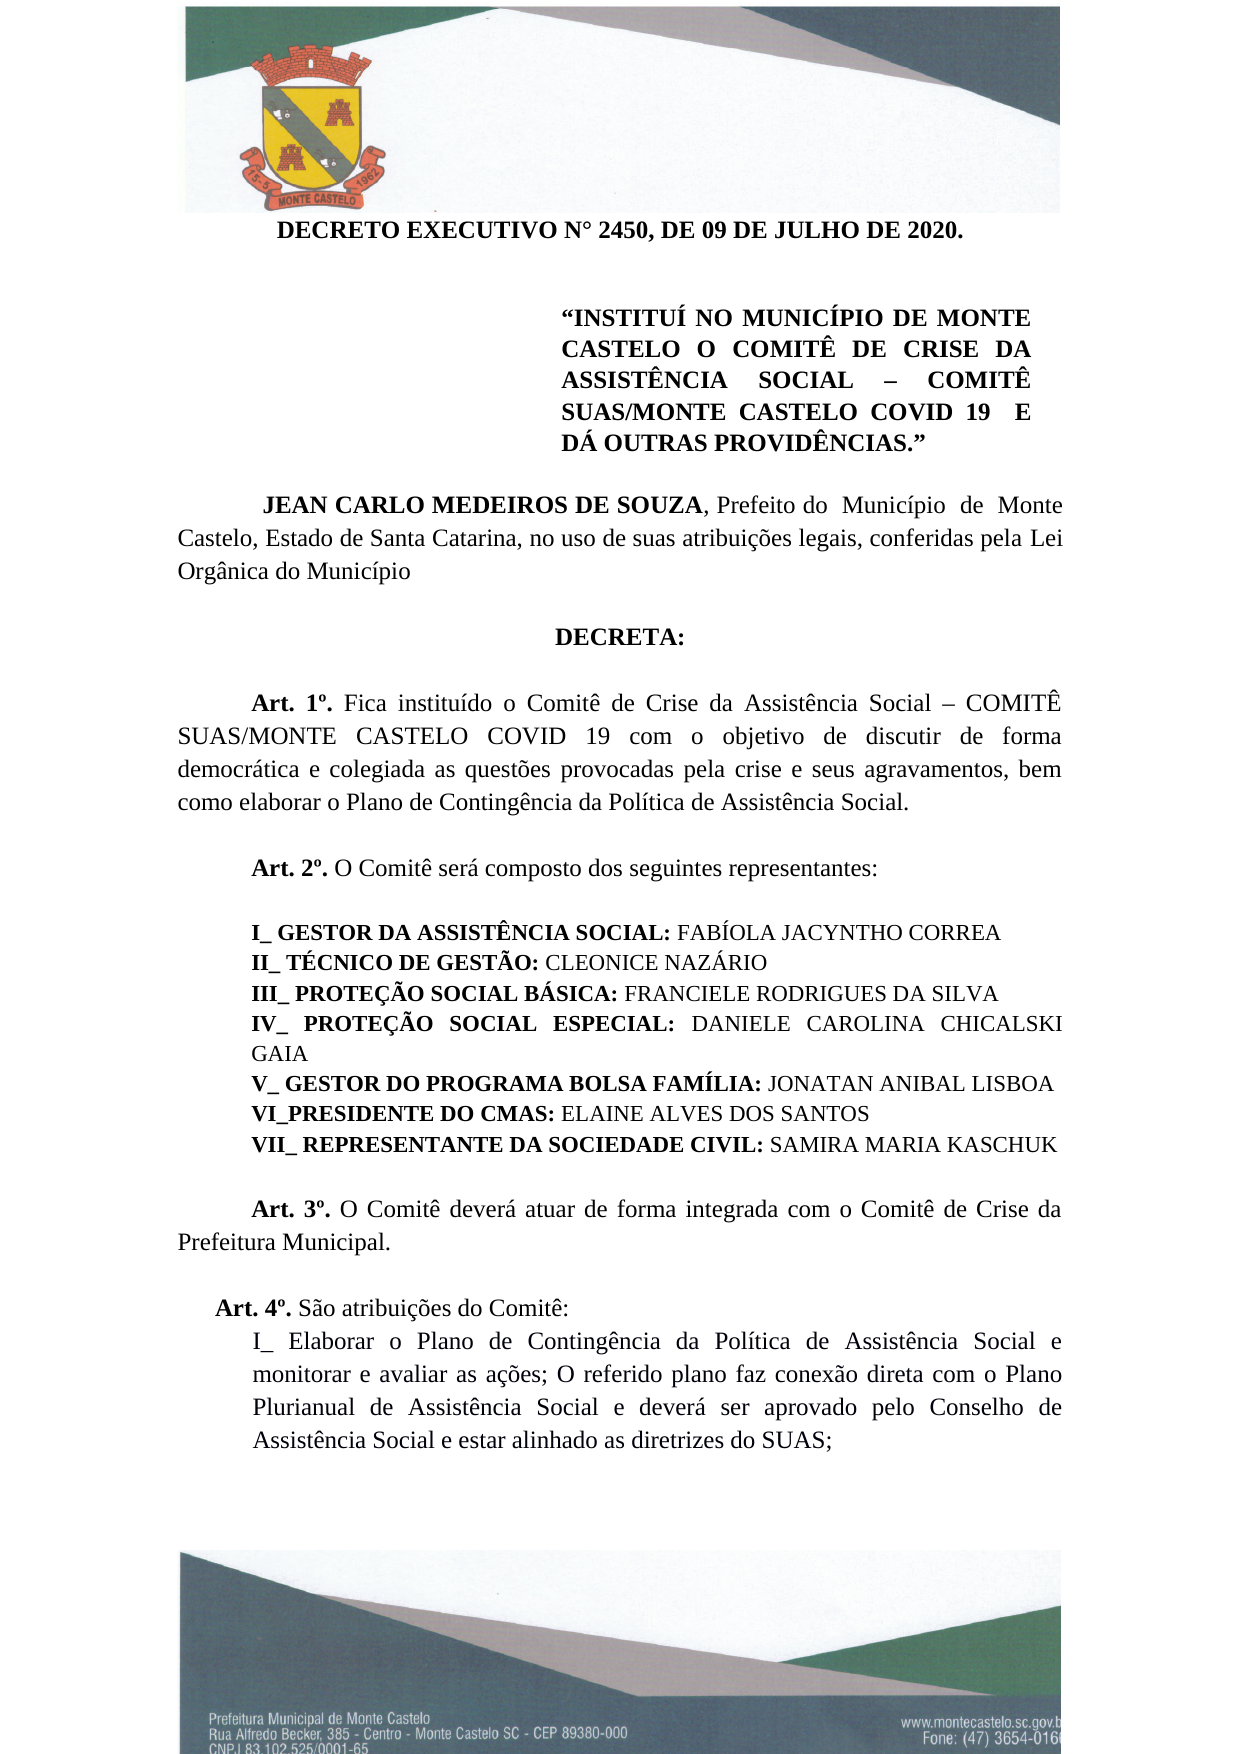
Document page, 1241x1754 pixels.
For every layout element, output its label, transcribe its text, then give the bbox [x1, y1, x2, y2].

list I_ Elaborar o Plano de Contingência da Política de Assistência Social e monitorar e avaliar as ações; O referido plano faz conexão direta com o Plano Plurianual de Assistência Social e deverá ser aprovado pelo Conselho de Assistência Social e estar alinhado as diretrizes do SUAS; [252, 1326, 1063, 1454]
text VI_PRESIDENTE DO CMAS: ELAINE ALVES DOS SANTOS [251, 1100, 1063, 1127]
text Art. 1º. Fica instituído o Comitê de Crise da Assistência Social – COMITÊ SUAS/MONTE CASTELO COVID 19 com o objetivo de discutir de forma democrática e colegiada as questões provocadas pela crise e seus agravamentos, bem como elaborar o Plano de Contingência da Política de Assistência Social. [177, 688, 1063, 816]
picture [177, 0, 1063, 213]
picture [177, 1550, 1062, 1754]
text Art. 4º. São atribuições do Comitê: [177, 1293, 1063, 1322]
text DECRETO EXECUTIVO N° 2450, DE 09 DE JULHO DE 2020. [177, 213, 1063, 244]
text Art. 2º. O Comitê será composto dos seguintes representantes: [177, 853, 1063, 882]
text VII_ REPRESENTANTE DA SOCIEDADE CIVIL: SAMIRA MARIA KASCHUK [251, 1131, 1063, 1157]
text “Instituí no município de Monte Castelo o Comitê de Crise da Assistência Social – COMITÊ SUAS/Monte Castelo COVID 19 e dá outras providências.” [561, 301, 1032, 457]
text Art. 3º. O Comitê deverá atuar de forma integrada com o Comitê de Crise da Prefeitura Municipal. [177, 1194, 1063, 1256]
text JEAN CARLO MEDEIROS DE SOUZA, Prefeito do Município de Monte Castelo, Estado de Santa Catarina, no uso de suas atribuições legais, conferidas pela Lei Orgânica do Município [177, 457, 1063, 585]
text III_ PROTEÇÃO SOCIAL BÁSICA: FRANCIELE RODRIGUES DA SILVA [251, 979, 1063, 1006]
text V_ GESTOR DO PROGRAMA BOLSA FAMÍLIA: JONATAN ANIBAL LISBOA [251, 1070, 1063, 1097]
text Decreta: [177, 622, 1063, 651]
text IV_ PROTEÇÃO SOCIAL ESPECIAL: DANIELE CAROLINA CHICALSKI GAIA [251, 1010, 1063, 1066]
text I_ GESTOR DA ASSISTÊNCIA SOCIAL: FABÍOLA JACYNTHO CORREA [251, 919, 1063, 946]
text II_ TÉCNICO DE GESTÃO: CLEONICE NAZÁRIO [251, 949, 1063, 976]
